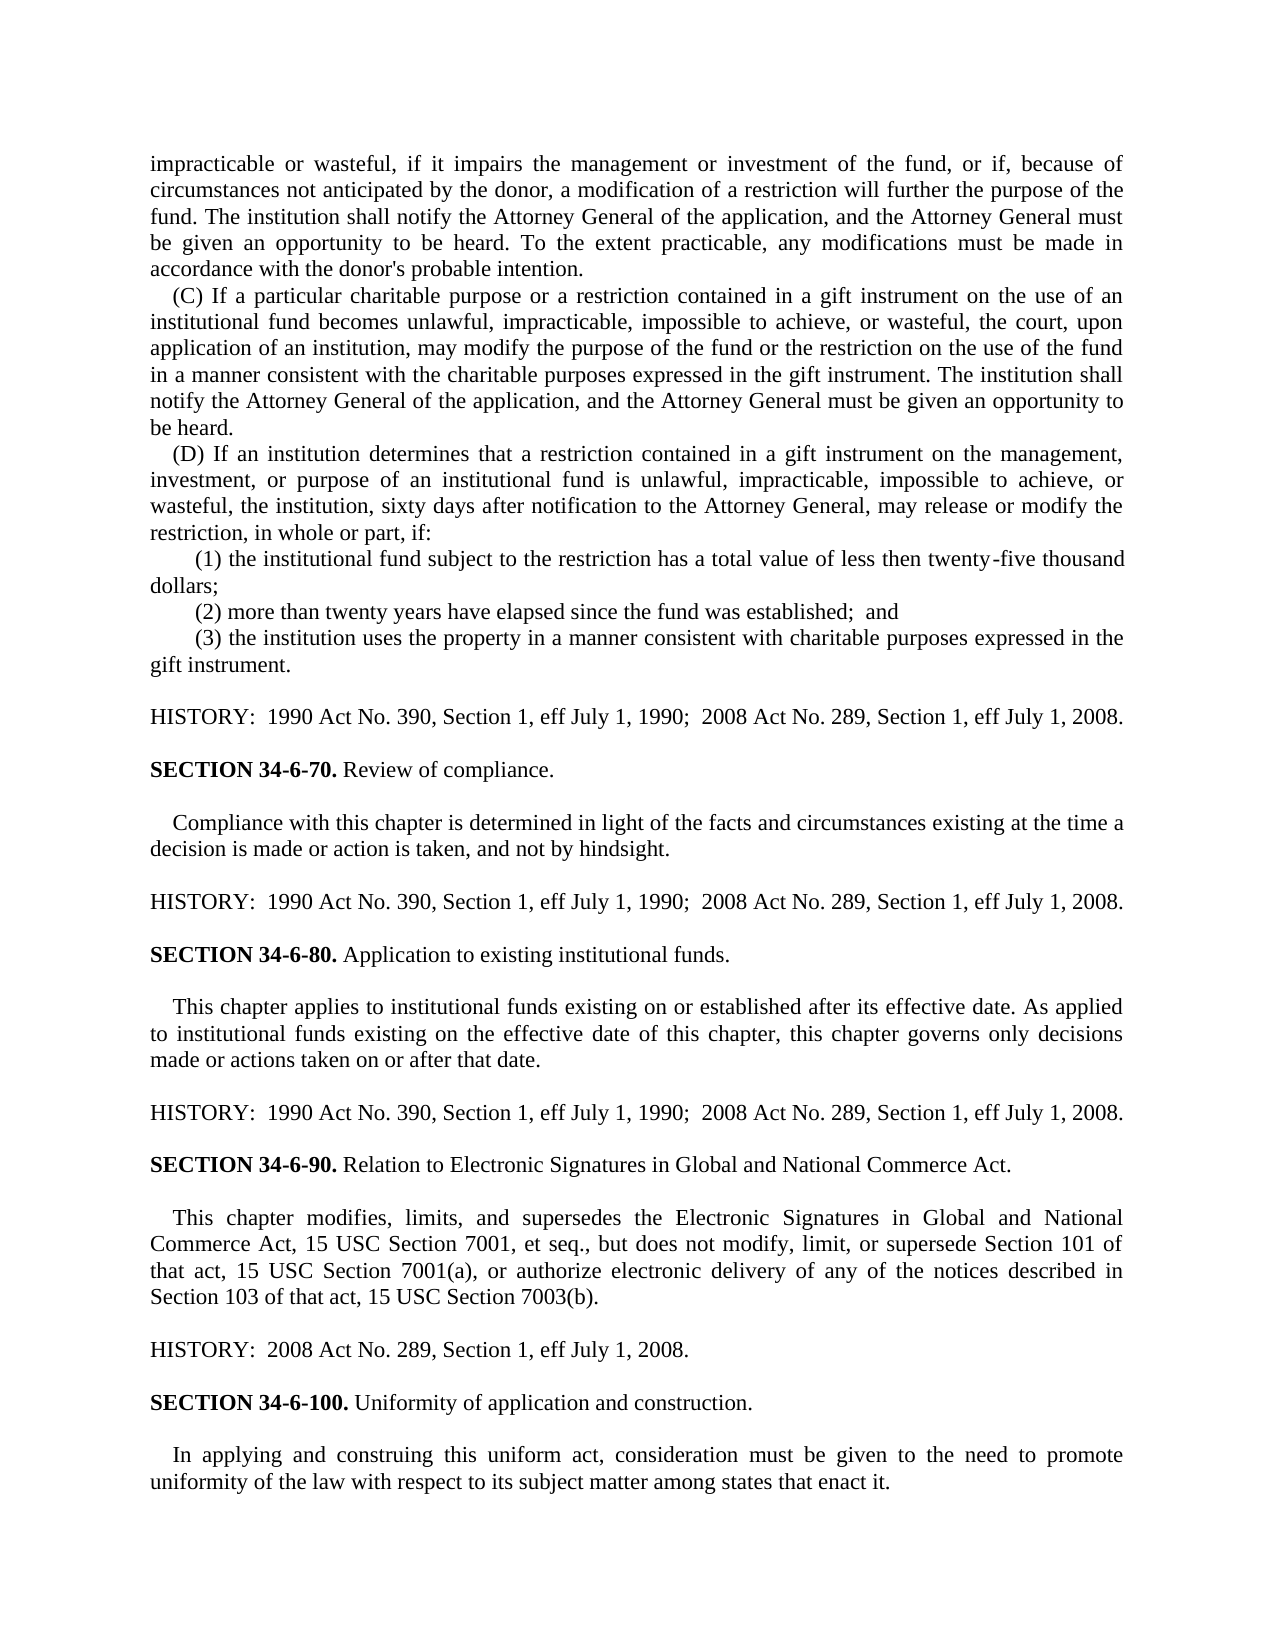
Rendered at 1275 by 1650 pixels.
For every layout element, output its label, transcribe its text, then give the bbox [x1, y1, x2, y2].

text SECTION 34-6-90. Relation to Electronic Signatures in Global and National Commerce Act. [150, 1151, 1125, 1178]
text SECTION 34-6-80. Application to existing institutional funds. [150, 941, 1125, 967]
text HISTORY: 1990 Act No. 390, Section 1, eff July 1, 1990; 2008 Act No. 289, Section 1, eff July 1, 2008. [150, 703, 1125, 730]
text (2) more than twenty years have elapsed since the fund was established; and [150, 598, 1125, 624]
text HISTORY: 1990 Act No. 390, Section 1, eff July 1, 1990; 2008 Act No. 289, Section 1, eff July 1, 2008. [150, 1099, 1125, 1125]
text HISTORY: 2008 Act No. 289, Section 1, eff July 1, 2008. [150, 1336, 1125, 1362]
text (1) the institutional fund subject to the restriction has a total value of less then twenty-five thousand dollars; [150, 545, 1125, 598]
text (C) If a particular charitable purpose or a restriction contained in a gift instrument on the use of an institutional fund becomes unlawful, impracticable, impossible to achieve, or wasteful, the court, upon application of an institution, may modify the purpose of the fund or the restriction on the use of the fund in a manner consistent with the charitable purposes expressed in the gift instrument. The institution shall notify the Attorney General of the application, and the Attorney General must be given an opportunity to be heard. [150, 282, 1125, 440]
text SECTION 34-6-70. Review of compliance. [150, 756, 1125, 782]
text Compliance with this chapter is determined in light of the facts and circumstances existing at the time a decision is made or action is taken, and not by hindsight. [150, 809, 1125, 862]
text This chapter modifies, limits, and supersedes the Electronic Signatures in Global and National Commerce Act, 15 USC Section 7001, et seq., but does not modify, limit, or supersede Section 101 of that act, 15 USC Section 7001(a), or authorize electronic delivery of any of the notices described in Section 103 of that act, 15 USC Section 7003(b). [150, 1204, 1125, 1309]
text SECTION 34-6-100. Uniformity of application and construction. [150, 1389, 1125, 1415]
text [150, 150, 1125, 282]
text (3) the institution uses the property in a manner consistent with charitable purposes expressed in the gift instrument. [150, 624, 1125, 677]
text In applying and construing this uniform act, consideration must be given to the need to promote uniformity of the law with respect to its subject matter among states that enact it. [150, 1441, 1125, 1494]
text HISTORY: 1990 Act No. 390, Section 1, eff July 1, 1990; 2008 Act No. 289, Section 1, eff July 1, 2008. [150, 888, 1125, 914]
text (D) If an institution determines that a restriction contained in a gift instrument on the management, investment, or purpose of an institutional fund is unlawful, impracticable, impossible to achieve, or wasteful, the institution, sixty days after notification to the Attorney General, may release or modify the restriction, in whole or part, if: [150, 440, 1125, 545]
text This chapter applies to institutional funds existing on or established after its effective date. As applied to institutional funds existing on the effective date of this chapter, this chapter governs only decisions made or actions taken on or after that date. [150, 993, 1125, 1072]
